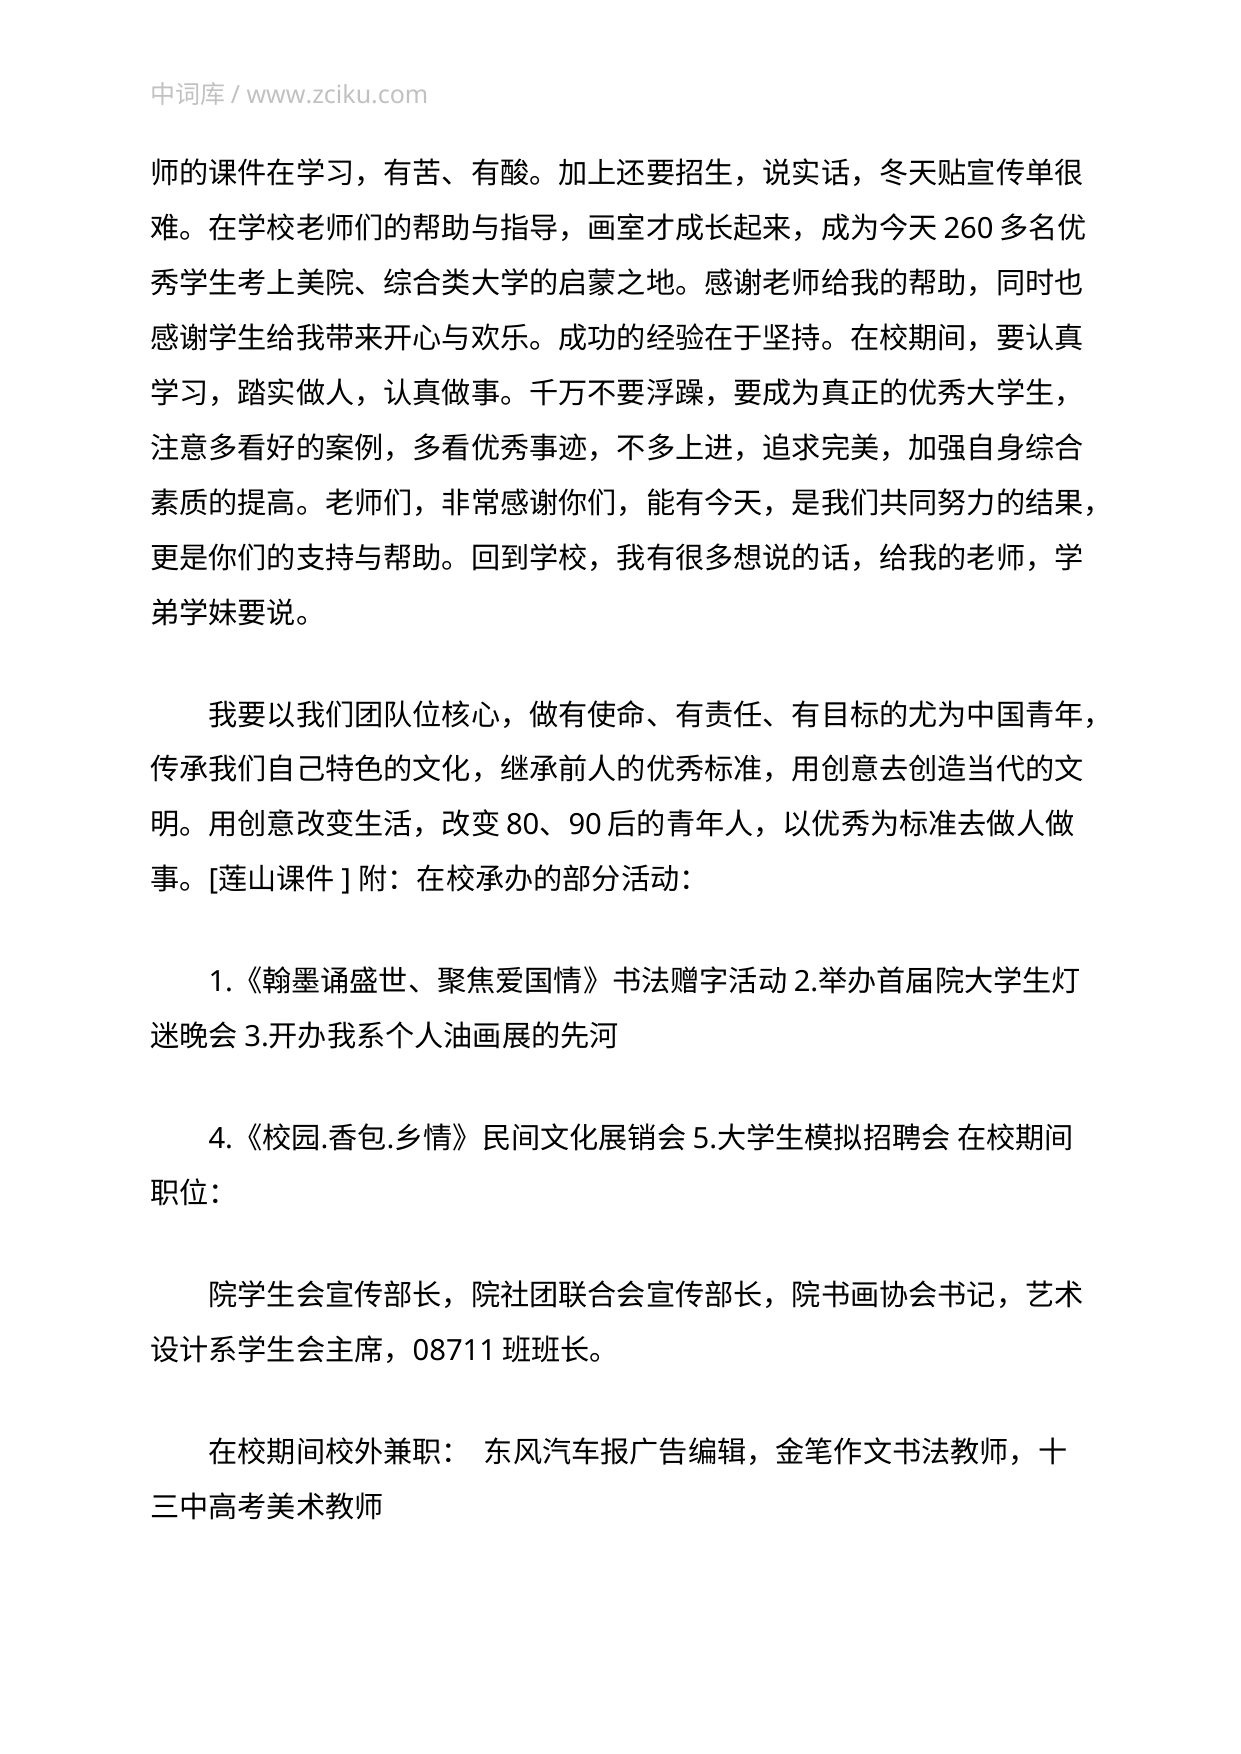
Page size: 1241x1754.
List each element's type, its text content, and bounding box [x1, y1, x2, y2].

text 院学生会宣传部长，院社团联合会宣传部长，院书画协会书记，艺术设计系学生会主席，08711班班长。 [150, 1272, 1090, 1369]
text 在校期间校外兼职： 东风汽车报广告编辑，金笔作文书法教师，十三中高考美术教师 [150, 1428, 1090, 1526]
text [150, 150, 1090, 632]
text 4.《校园.香包.乡情》民间文化展销会 5.大学生模拟招聘会 在校期间职位： [150, 1115, 1090, 1212]
text 我要以我们团队位核心，做有使命、有责任、有目标的尤为中国青年，传承我们自己特色的文化，继承前人的优秀标准，用创意去创造当代的文明。用创意改变生活，改变80、90后的青年人，以优秀为标准去做人做事。[莲山课件 ] 附：在校承办的部分活动： [150, 691, 1090, 898]
text 1.《翰墨诵盛世、聚焦爱国情》书法赠字活动 2.举办首届院大学生灯迷晚会 3.开办我系个人油画展的先河 [150, 958, 1090, 1055]
